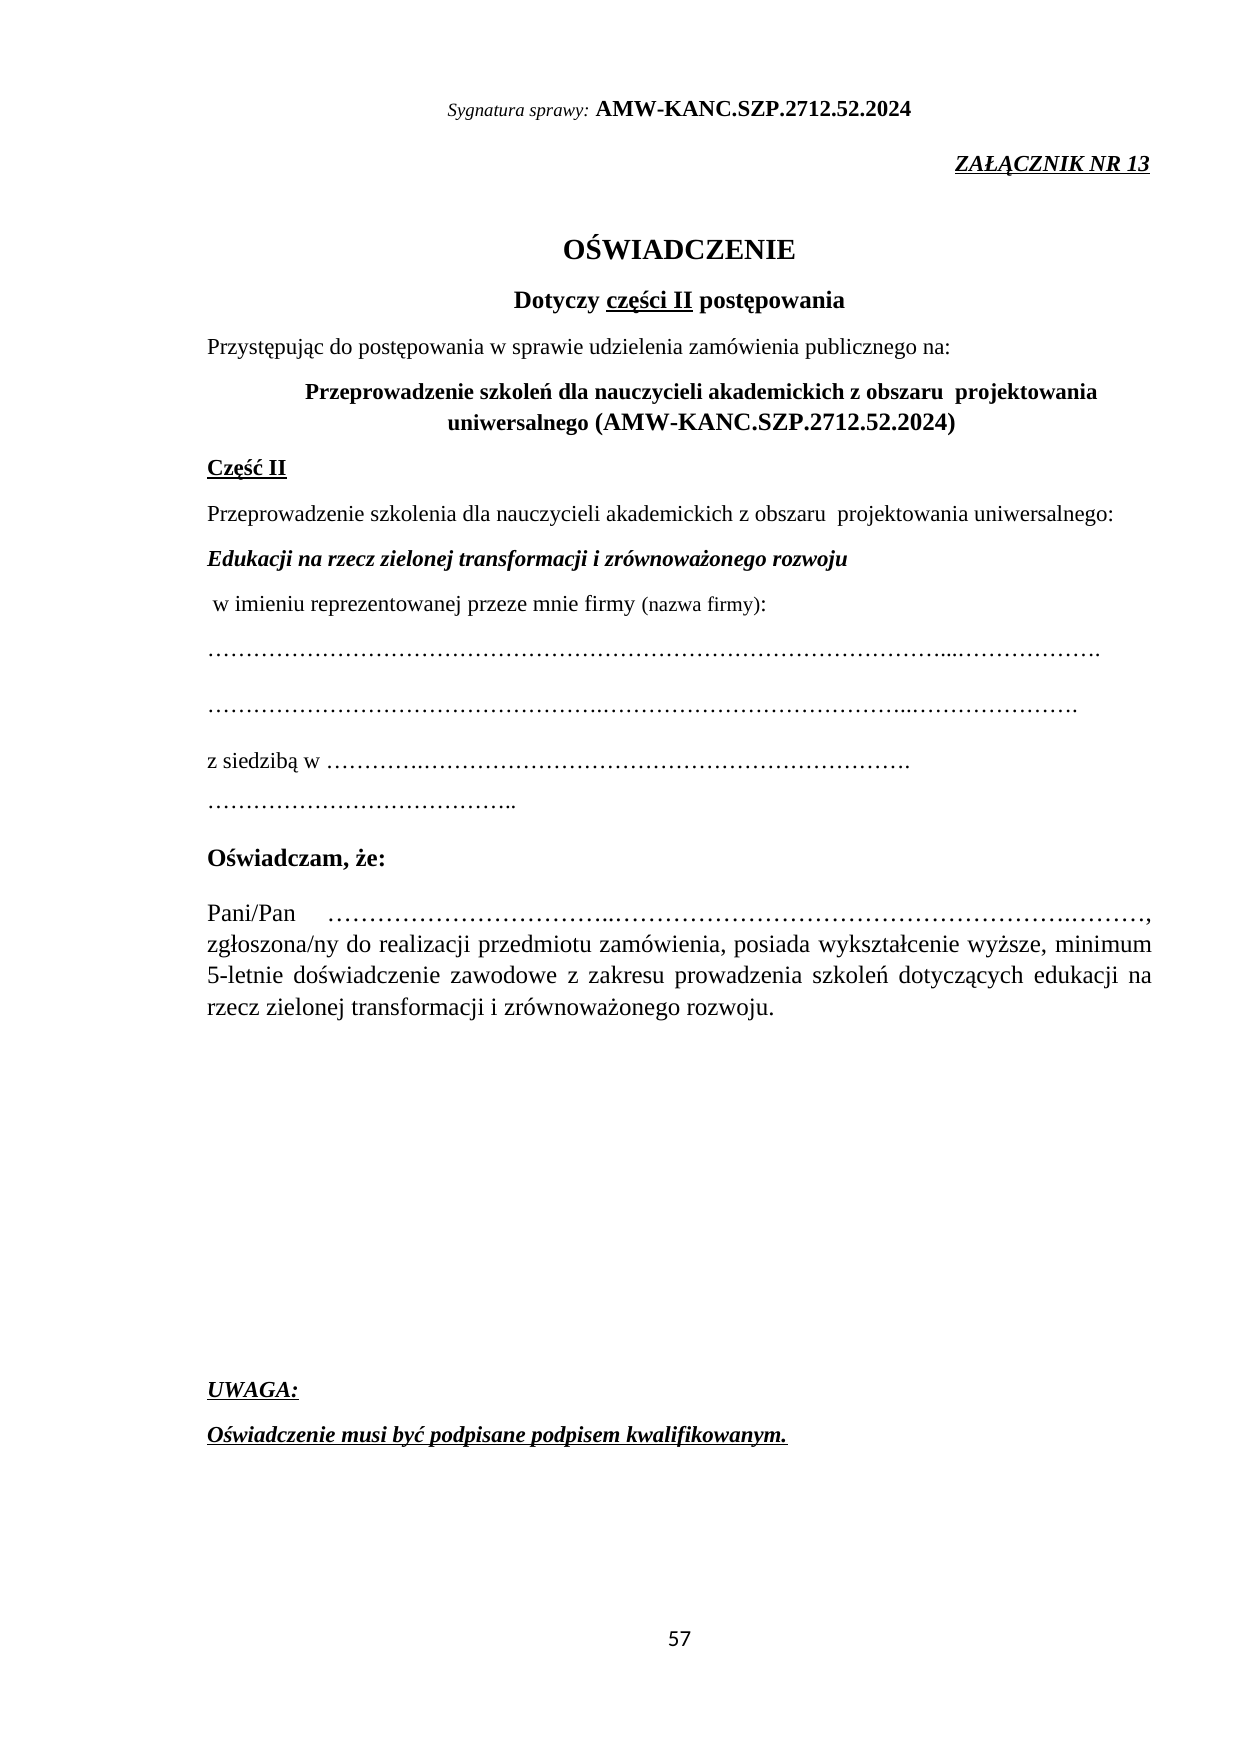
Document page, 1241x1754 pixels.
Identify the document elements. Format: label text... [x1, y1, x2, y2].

text Dotyczy części II postępowania [207, 285, 1152, 314]
text Pani/Pan ……………………………..……………………………………………….………, zgłoszona/ny do realizacji przedmiotu zamówienia, posiada wykształcenie wyższe, minimum 5-letnie doświadczenie zawodowe z zakresu prowadzenia szkoleń dotyczących edukacji na rzecz zielonej transformacji i zrównoważonego rozwoju. [207, 898, 1152, 1020]
text Oświadczenie musi być podpisane podpisem kwalifikowanym. [207, 1421, 1152, 1448]
text w imieniu reprezentowanej przeze mnie firmy (nazwa firmy): [207, 590, 1152, 616]
text …………………………………………….…………………………………..…………………. [207, 691, 1152, 717]
text ZAŁĄCZNIK NR 13 [207, 150, 1152, 176]
text Przystępując do postępowania w sprawie udzielenia zamówienia publicznego na: [207, 333, 1152, 359]
text z siedzibą w ………….……………………………………………………….………………………………….. [207, 747, 1152, 813]
text Część II [207, 454, 1152, 481]
text Przeprowadzenie szkoleń dla nauczycieli akademickich z obszaru projektowania uniwersalnego (AMW-KANC.SZP.2712.52.2024) [251, 378, 1152, 436]
text Edukacji na rzecz zielonej transformacji i zrównoważonego rozwoju [207, 545, 1152, 571]
text Przeprowadzenie szkolenia dla nauczycieli akademickich z obszaru projektowania uniwersalnego: [207, 499, 1152, 526]
text UWAGA: [207, 1376, 1152, 1402]
text ……………………………………………………………………………………...………………. [207, 635, 1152, 661]
text Oświadczam, że: [207, 843, 1152, 872]
text OŚWIADCZENIE [207, 232, 1152, 266]
